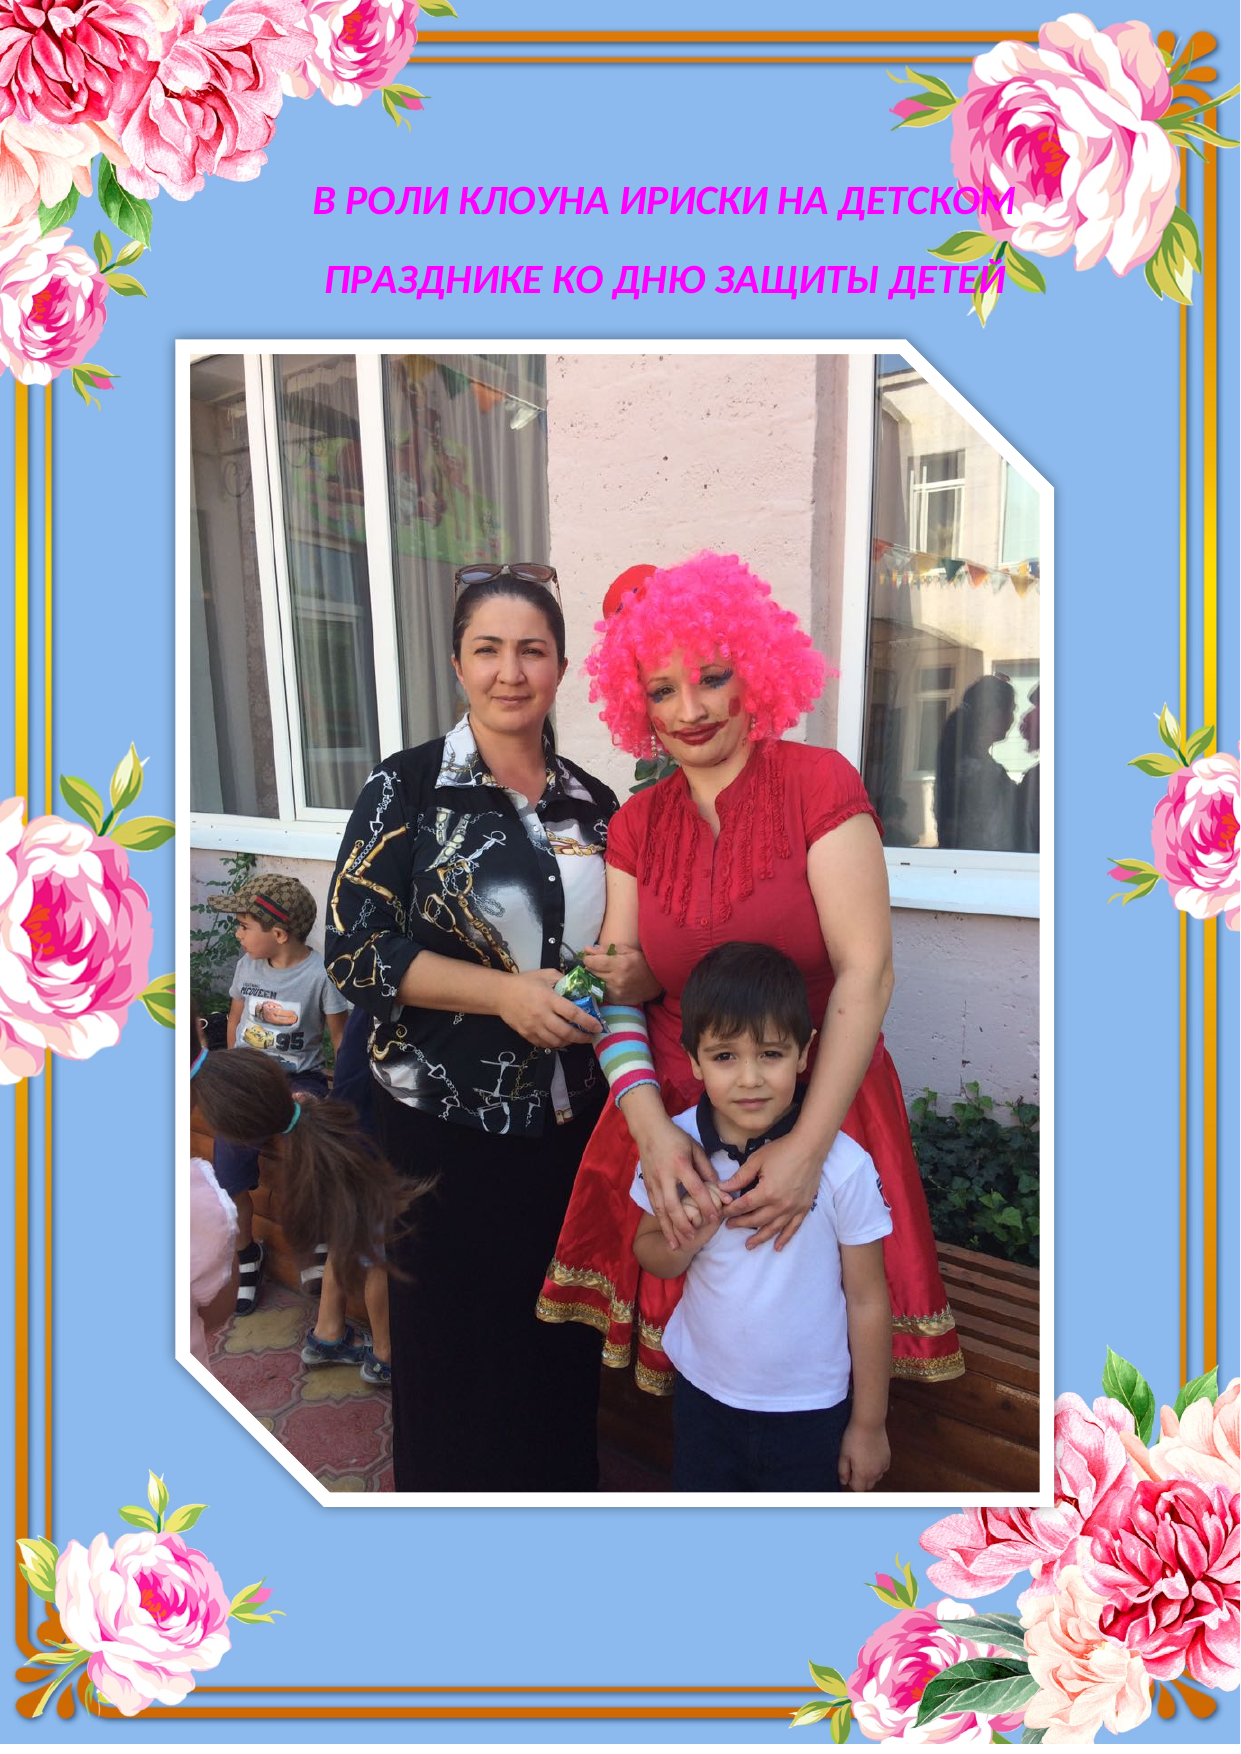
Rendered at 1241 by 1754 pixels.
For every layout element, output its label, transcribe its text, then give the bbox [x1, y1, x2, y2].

text ПРАЗДНИКЕ КО ДНЮ ЗАЩИТЫ ДЕТЕЙ [177, 253, 1152, 304]
picture [0, 0, 1241, 1744]
text В РОЛИ КЛОУНА ИРИСКИ НА ДЕТСКОМ [177, 174, 1152, 225]
